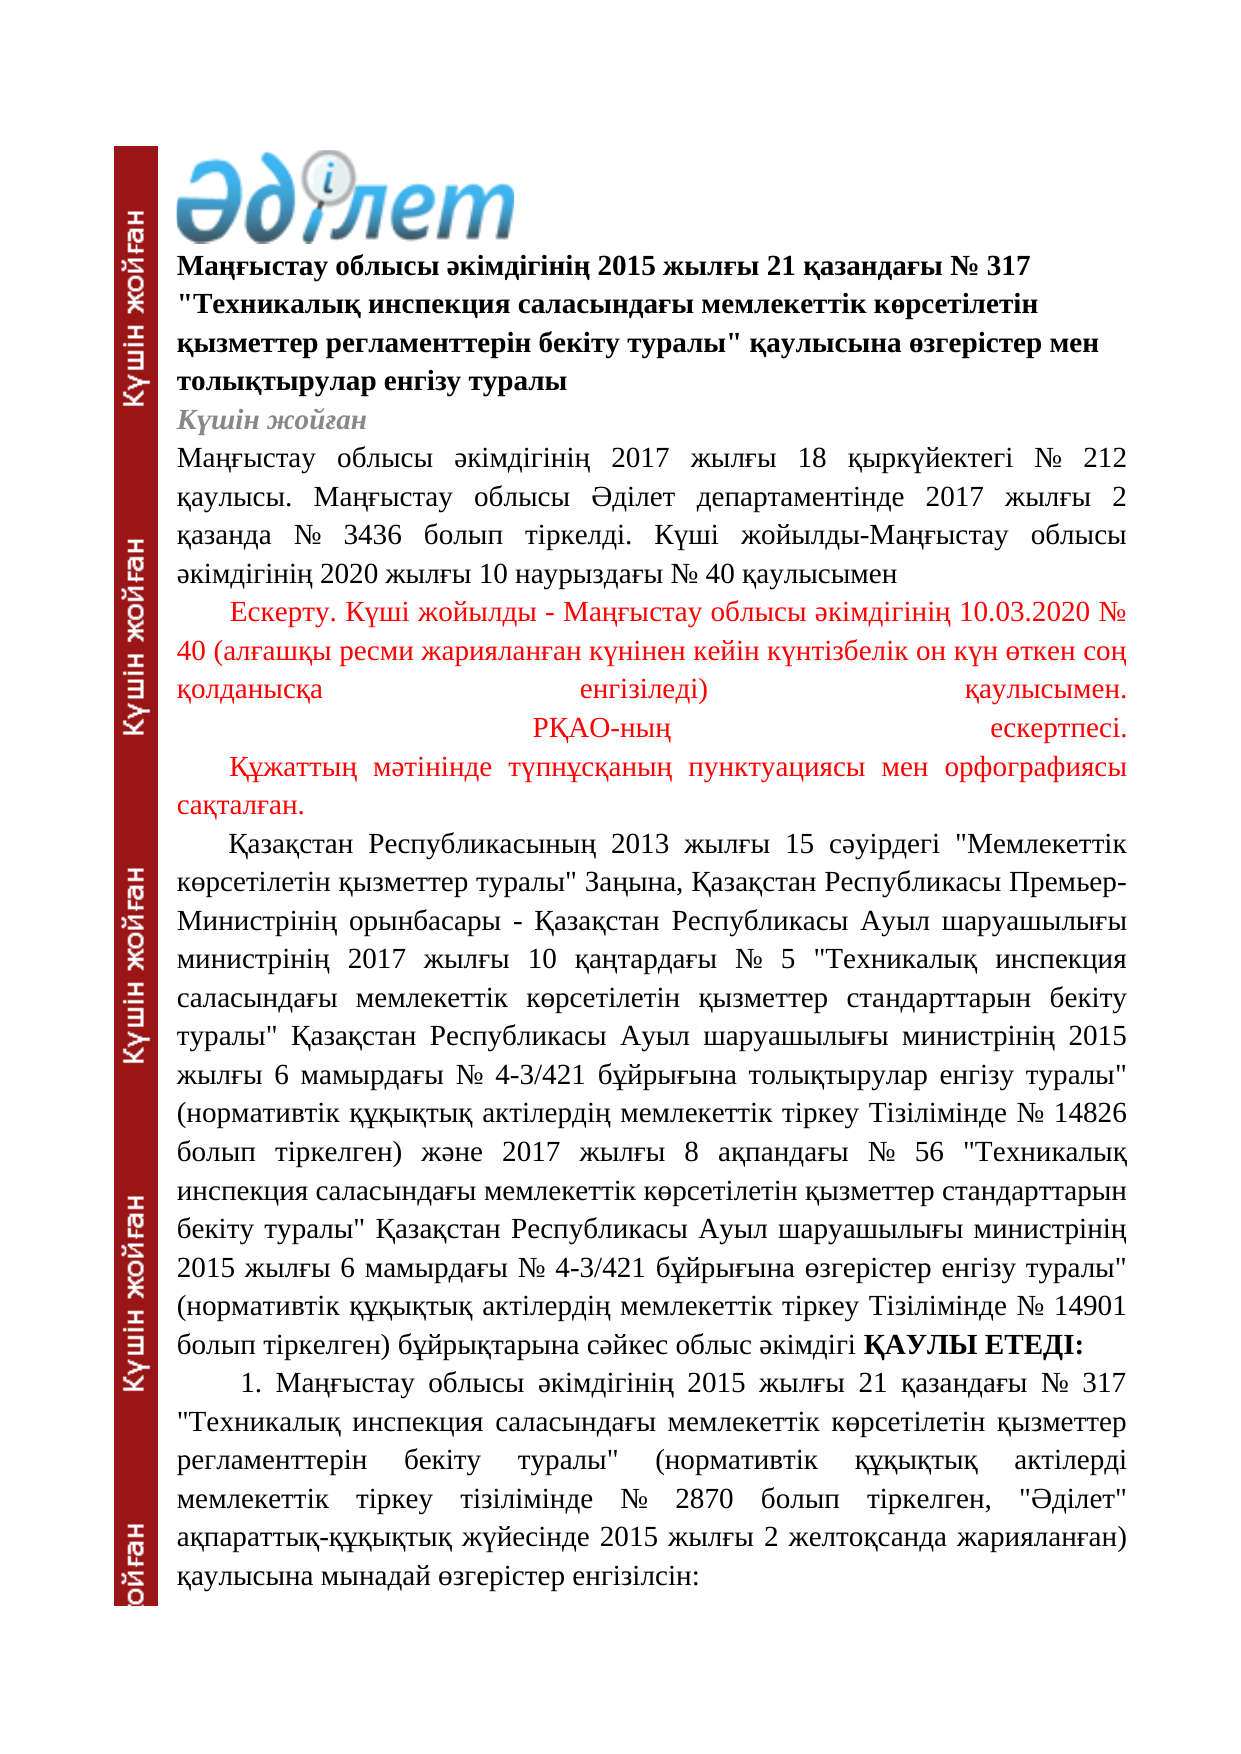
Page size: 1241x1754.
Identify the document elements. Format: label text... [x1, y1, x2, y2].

picture [176, 150, 515, 244]
picture [114, 1360, 158, 1365]
text Қазақстан Республикасының 2013 жылғы 15 сәуірдегі "Мемлекеттік көрсетілетін қызметтер туралы" Заңына, Қазақстан Республикасы Премьер-Министрінің орынбасары - Қазақстан Республикасы Ауыл шаруашылығы министрінің 2017 жылғы 10 қаңтардағы № 5 "Техникалық инспекция саласындағы мемлекеттік көрсетілетін қызметтер стандарттарын бекіту туралы" Қазақстан Республикасы Ауыл шаруашылығы министрінің 2015 жылғы 6 мамырдағы № 4-3/421 бұйрығына толықтырулар енгізу туралы" (нормативтік құқықтық актілердің мемлекеттік тіркеу Тізілімінде № 14826 болып тіркелген) және 2017 жылғы 8 ақпандағы № 56 "Техникалық инспекция саласындағы мемлекеттік көрсетілетін қызметтер стандарттарын бекіту туралы" Қазақстан Республикасы Ауыл шаруашылығы министрінің 2015 жылғы 6 мамырдағы № 4-3/421 бұйрығына өзгерістер енгізу туралы" (нормативтік құқықтық актілердің мемлекеттік тіркеу Тізілімінде № 14901 болып тіркелген) бұйрықтарына сәйкес облыс әкімдігі ҚАУЛЫ ЕТЕДІ: [112, 826, 1128, 1360]
text Ескерту. Күші жойылды - Маңғыстау облысы әкімдігінің 10.03.2020 № 40 (алғашқы ресми жарияланған күнінен кейін күнтізбелік он күн өткен соң қолданысқа енгізіледі) қаулысымен. РҚАО-ның ескертпесі. Құжаттың мәтінінде түпнұсқаның пунктуациясы мен орфографиясы сақталған. [112, 594, 1128, 821]
text 1. Маңғыстау облысы әкімдігінің 2015 жылғы 21 қазандағы № 317 "Техникалық инспекция саласындағы мемлекеттік көрсетілетін қызметтер регламенттерін бекіту туралы" (нормативтік құқықтық актілерді мемлекеттік тіркеу тізілімінде № 2870 болып тіркелген, "Әділет" ақпараттық-құқықтық жүйесінде 2015 жылғы 2 желтоқсанда жарияланған) қаулысына мынадай өзгерістер енгізілсін: [112, 1365, 1128, 1592]
picture [114, 397, 158, 402]
picture [114, 146, 158, 248]
text Маңғыстау облысы әкімдігінің 2017 жылғы 18 қыркүйектегі № 212 қаулысы. Маңғыстау облысы Әділет департаментінде 2017 жылғы 2 қазанда № 3436 болып тіркелді. Күші жойылды-Маңғыстау облысы әкімдігінің 2020 жылғы 10 наурыздағы № 40 қаулысымен [112, 440, 1128, 589]
text Маңғыстау облысы әкімдігінің 2015 жылғы 21 қазандағы № 317 "Техникалық инспекция саласындағы мемлекеттік көрсетілетін қызметтер регламенттерін бекіту туралы" қаулысына өзгерістер мен толықтырулар енгізу туралы [112, 248, 1128, 397]
picture [114, 821, 158, 826]
text Күшін жойған [112, 402, 1128, 435]
picture [114, 589, 158, 594]
picture [114, 435, 158, 440]
picture [114, 1592, 158, 1606]
